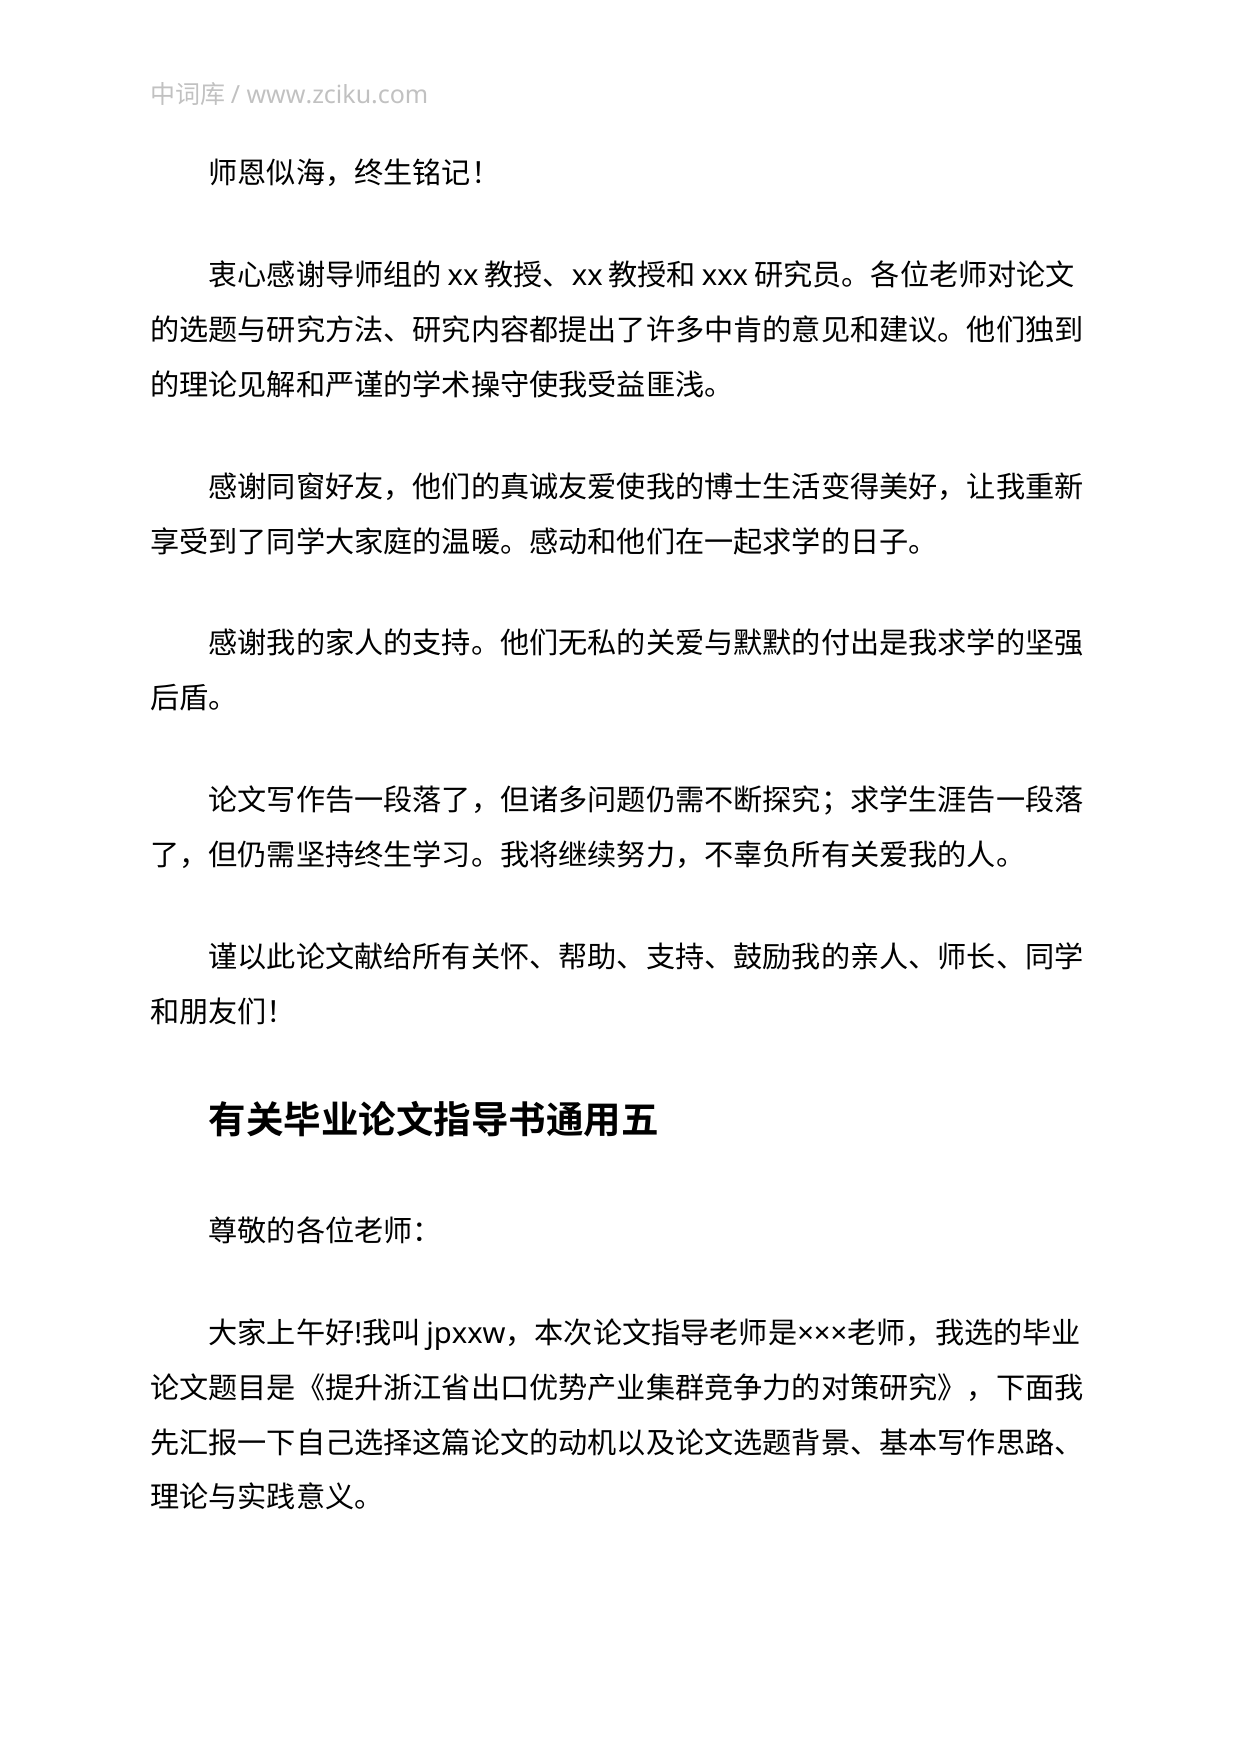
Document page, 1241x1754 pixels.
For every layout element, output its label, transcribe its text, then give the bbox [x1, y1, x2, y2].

text 论文写作告一段落了，但诸多问题仍需不断探究；求学生涯告一段落了，但仍需坚持终生学习。我将继续努力，不辜负所有关爱我的人。 [150, 777, 1090, 874]
text 有关毕业论文指导书通用五 [150, 1090, 1090, 1144]
text 感谢同窗好友，他们的真诚友爱使我的博士生活变得美好，让我重新享受到了同学大家庭的温暖。感动和他们在一起求学的日子。 [150, 463, 1090, 561]
text 感谢我的家人的支持。他们无私的关爱与默默的付出是我求学的坚强后盾。 [150, 620, 1090, 717]
text 师恩似海，终生铭记！ [150, 150, 1090, 192]
text 尊敬的各位老师： [150, 1207, 1090, 1250]
text 衷心感谢导师组的xx教授、xx教授和xxx研究员。各位老师对论文的选题与研究方法、研究内容都提出了许多中肯的意见和建议。他们独到的理论见解和严谨的学术操守使我受益匪浅。 [150, 252, 1090, 404]
text 大家上午好!我叫jpxxw，本次论文指导老师是×××老师，我选的毕业论文题目是《提升浙江省出口优势产业集群竞争力的对策研究》，下面我先汇报一下自己选择这篇论文的动机以及论文选题背景、基本写作思路、理论与实践意义。 [150, 1309, 1090, 1516]
text 谨以此论文献给所有关怀、帮助、支持、鼓励我的亲人、师长、同学和朋友们！ [150, 933, 1090, 1031]
